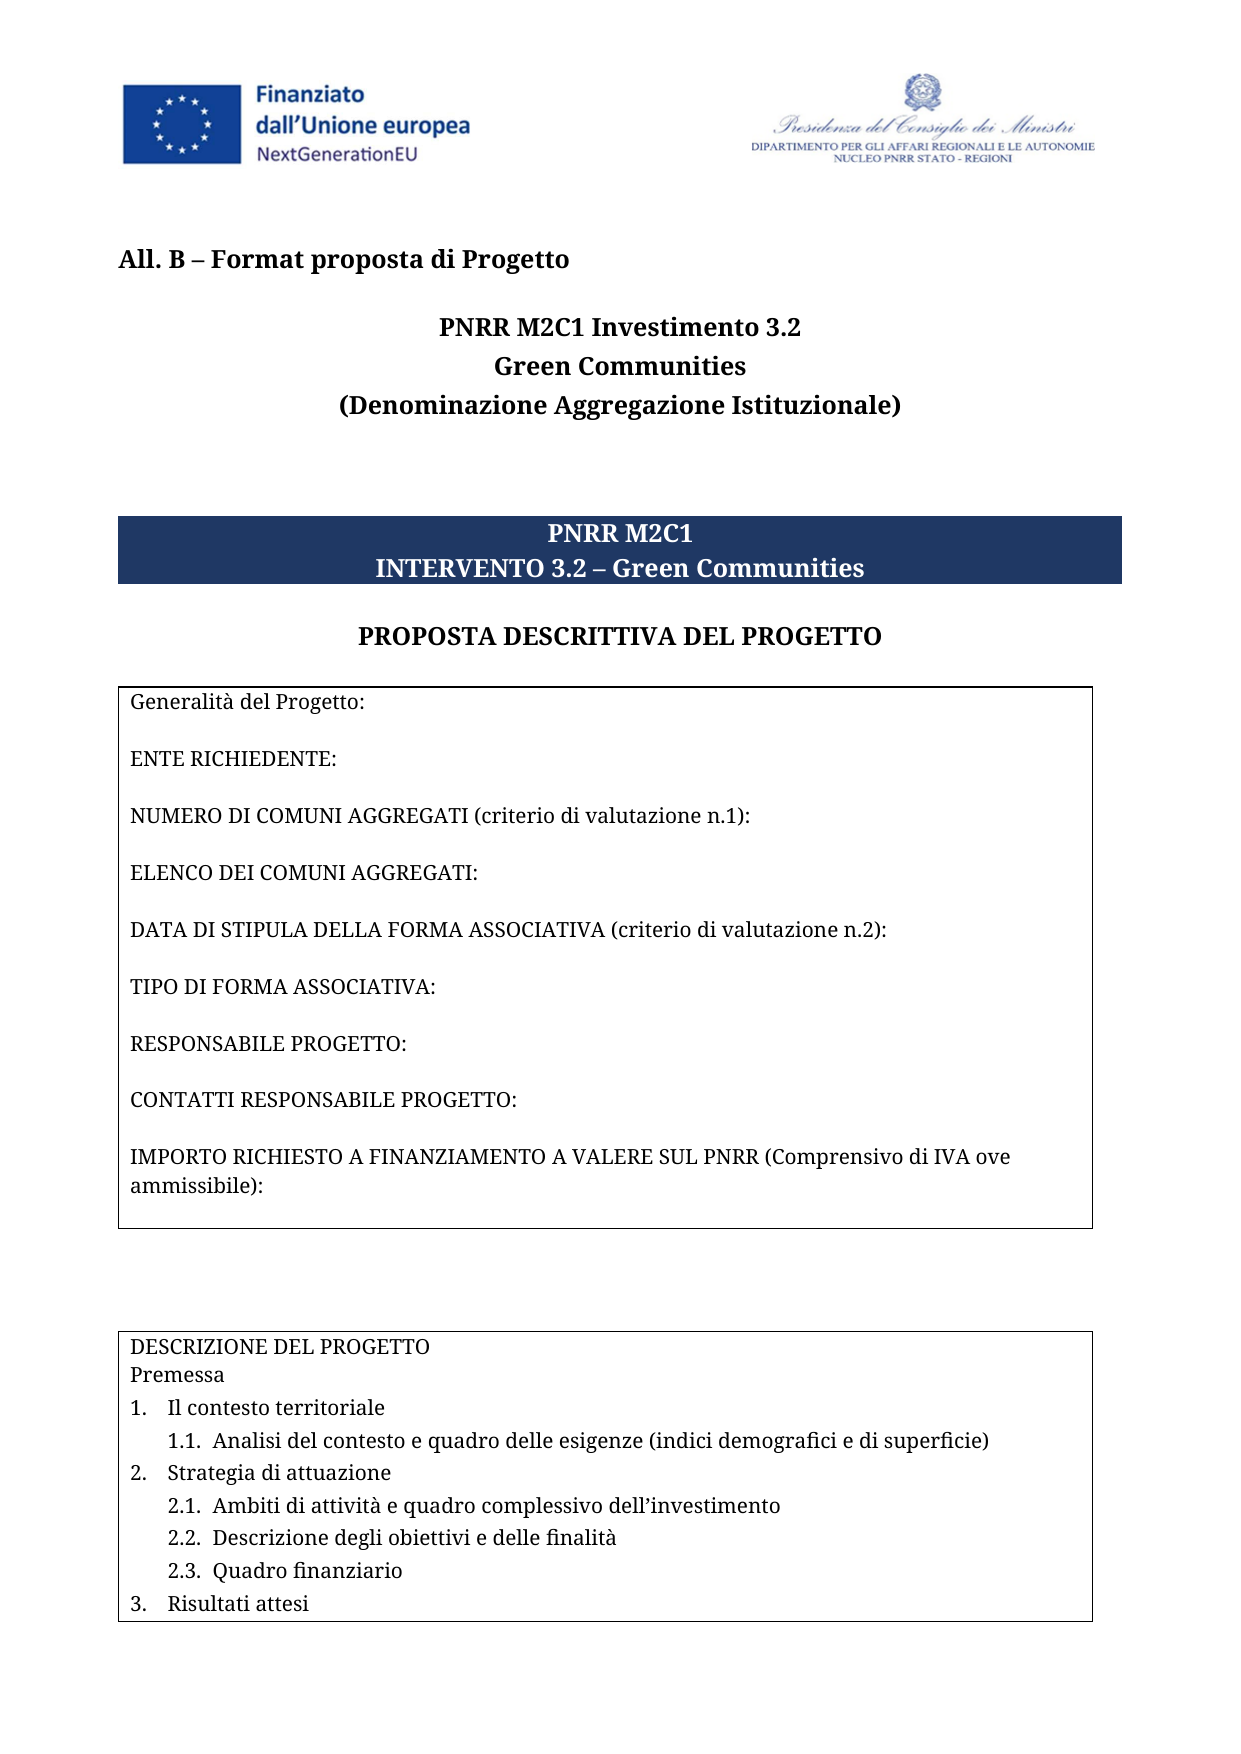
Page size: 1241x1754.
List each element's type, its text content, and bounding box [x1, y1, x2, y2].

text All. B – Format proposta di Progetto [118, 241, 1122, 275]
picture [751, 73, 1095, 163]
text Green Communities [118, 349, 1122, 383]
table_header Generalità del Progetto: ENTE RICHIEDENTE: NUMERO DI COMUNI AGGREGATI (criterio di valutazione n.1): ELENCO DEI COMUNI AGGREGATI: DATA DI STIPULA DELLA FORMA ASSOCIATIVA (criterio di valutazione n.2): TIPO DI FORMA ASSOCIATIVA: RESPONSABILE PROGETTO: CONTATTI RESPONSABILE PROGETTO: IMPORTO RICHIESTO A FINANZIAMENTO A VALERE SUL PNRR (Comprensivo di IVA ove ammissibile): [119, 688, 1092, 1228]
text PNRR M2C1 Investimento 3.2 [118, 309, 1122, 343]
text PROPOSTA DESCRITTIVA DEL PROGETTO [118, 618, 1122, 652]
text PNRR M2C1 [118, 516, 1122, 550]
text (Denominazione Aggregazione Istituzionale) [118, 388, 1122, 422]
picture [118, 80, 471, 169]
text INTERVENTO 3.2 – Green Communities [118, 550, 1122, 584]
